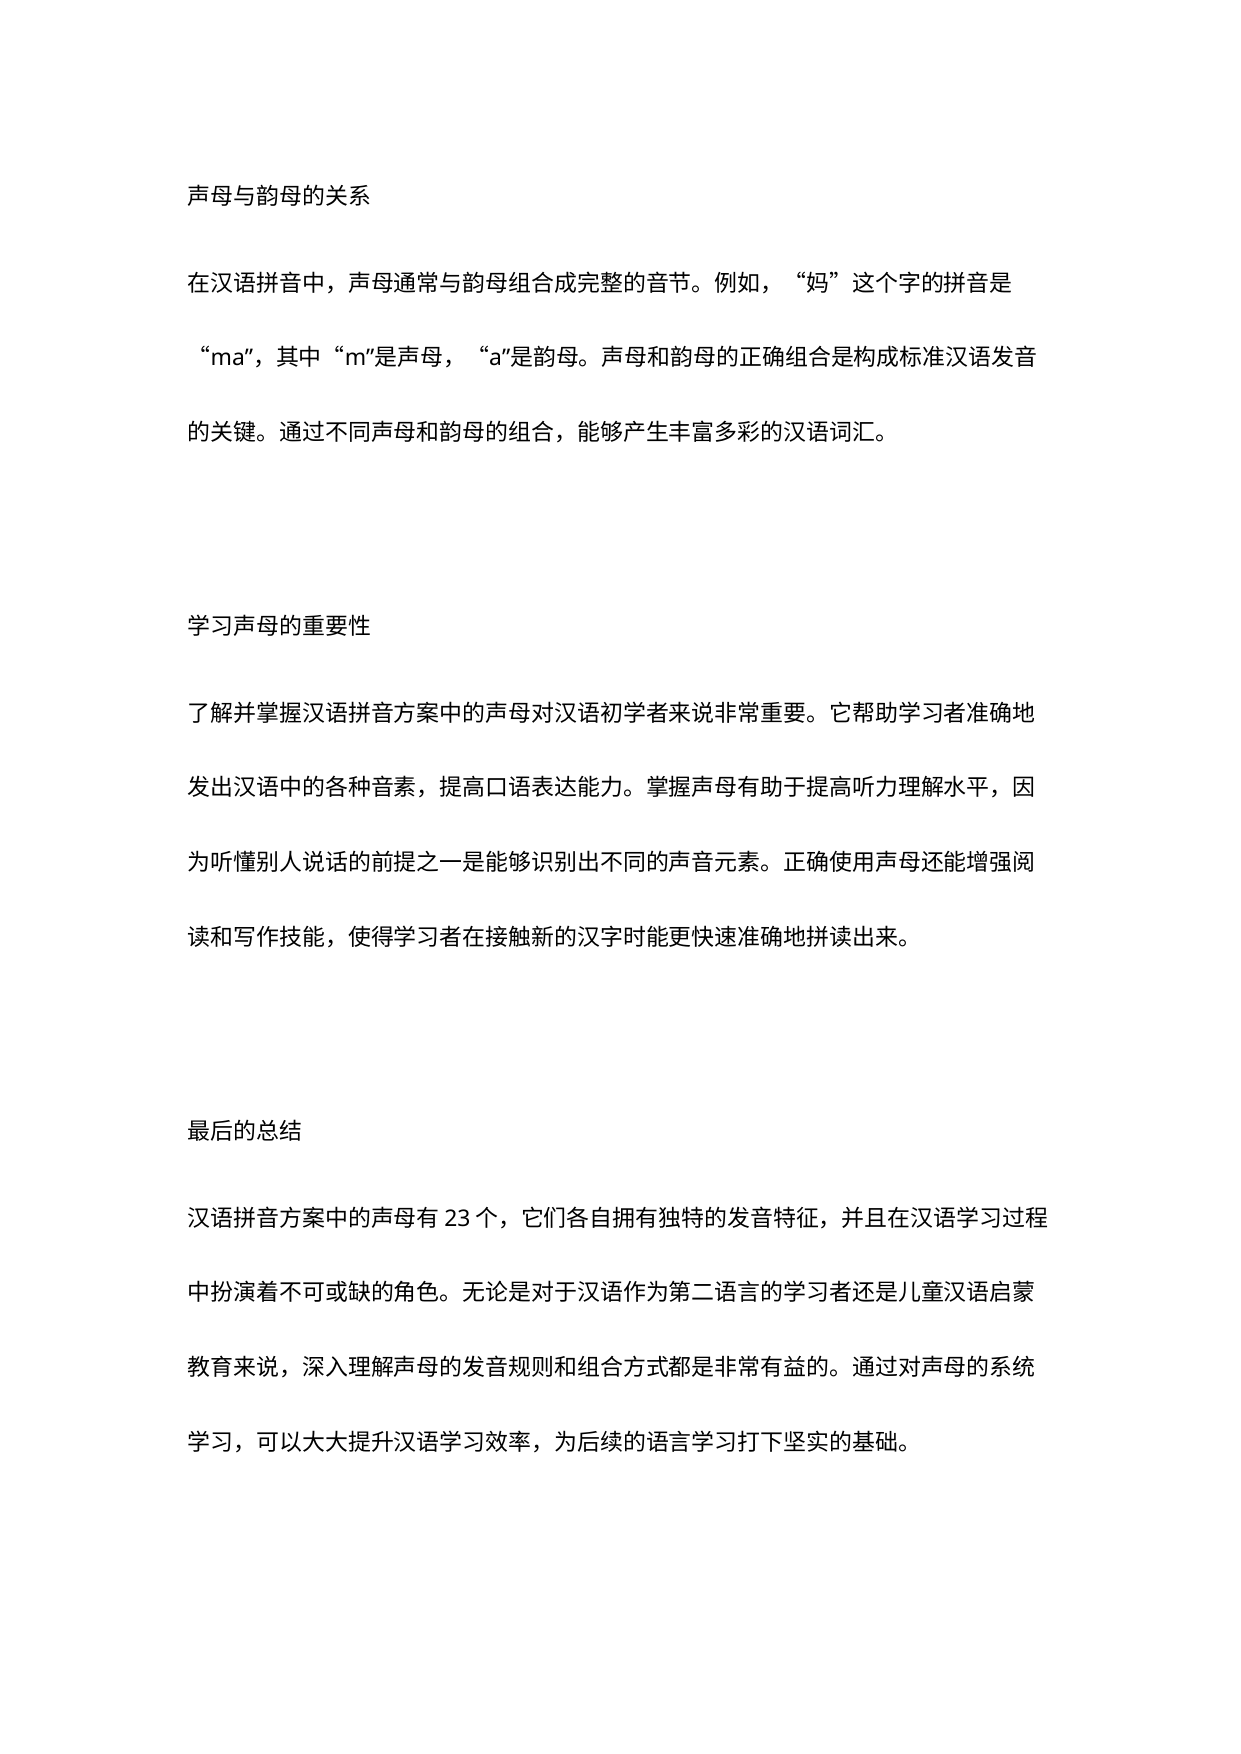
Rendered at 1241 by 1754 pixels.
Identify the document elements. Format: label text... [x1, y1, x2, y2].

text 在汉语拼音中，声母通常与韵母组合成完整的音节。例如，“妈”这个字的拼音是“ma”，其中“m”是声母，“a”是韵母。声母和韵母的正确组合是构成标准汉语发音的关键。通过不同声母和韵母的组合，能够产生丰富多彩的汉语词汇。 [187, 248, 1053, 463]
text 学习声母的重要性 [187, 592, 1053, 657]
text 最后的总结 [187, 1097, 1053, 1162]
text 声母与韵母的关系 [187, 162, 1053, 227]
text 汉语拼音方案中的声母有23个，它们各自拥有独特的发音特征，并且在汉语学习过程中扮演着不可或缺的角色。无论是对于汉语作为第二语言的学习者还是儿童汉语启蒙教育来说，深入理解声母的发音规则和组合方式都是非常有益的。通过对声母的系统学习，可以大大提升汉语学习效率，为后续的语言学习打下坚实的基础。 [187, 1184, 1053, 1473]
text 了解并掌握汉语拼音方案中的声母对汉语初学者来说非常重要。它帮助学习者准确地发出汉语中的各种音素，提高口语表达能力。掌握声母有助于提高听力理解水平，因为听懂别人说话的前提之一是能够识别出不同的声音元素。正确使用声母还能增强阅读和写作技能，使得学习者在接触新的汉字时能更快速准确地拼读出来。 [187, 679, 1053, 968]
